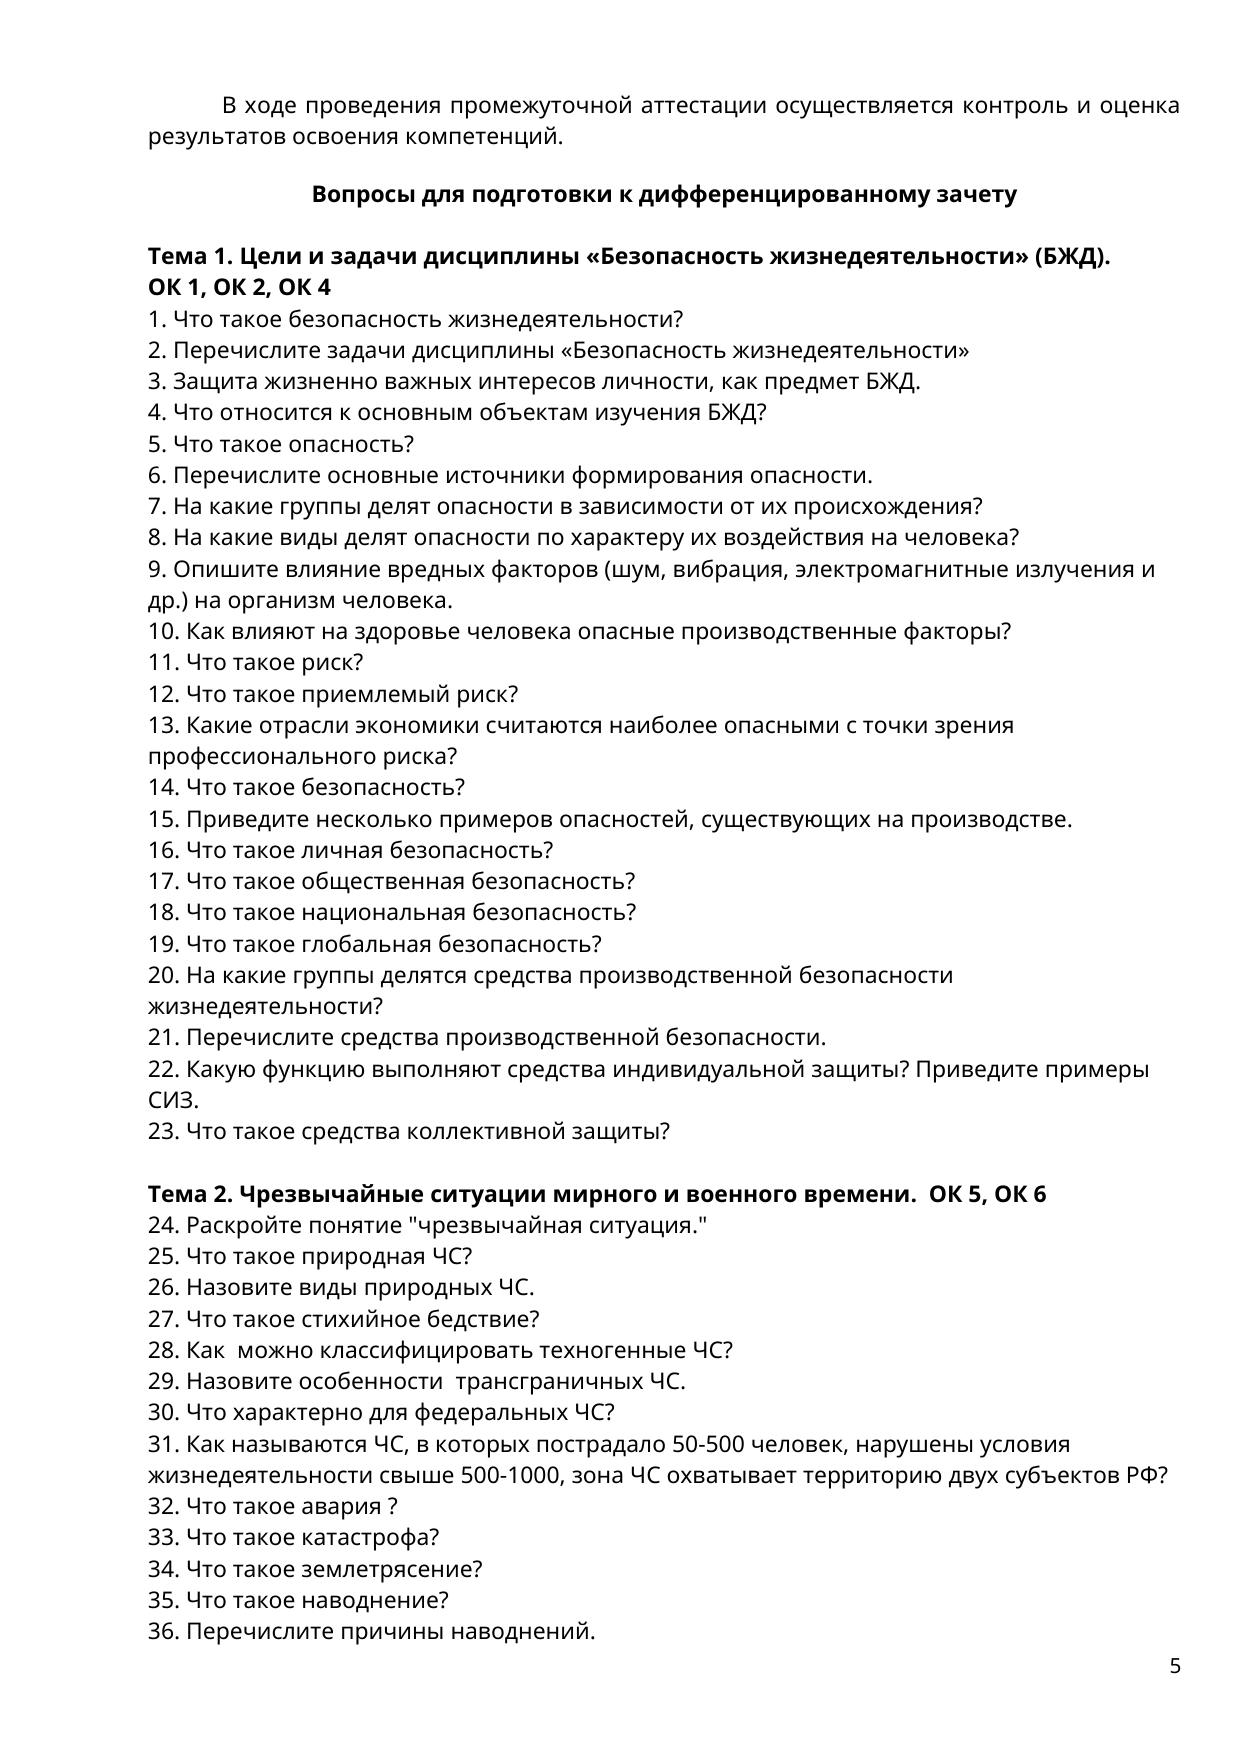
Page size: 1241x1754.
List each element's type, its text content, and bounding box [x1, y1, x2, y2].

text Тема 1. Цели и задачи дисциплины «Безопасность жизнедеятельности» (БЖД). [148, 240, 1181, 271]
text Тема 2. Чрезвычайные ситуации мирного и военного времени. ОК 5, ОК 6 [148, 1177, 1181, 1209]
text 24. Раскройте понятие "чрезвычайная ситуация." [148, 1209, 1181, 1240]
text 25. Что такое природная ЧС? [148, 1240, 1181, 1271]
text 33. Что такое катастрофа? [148, 1521, 1181, 1552]
text 23. Что такое средства коллективной защиты? [148, 1115, 1181, 1146]
text 13. Какие отрасли экономики считаются наиболее опасными с точки зрения профессионального риска? [148, 709, 1181, 771]
text 26. Назовите виды природных ЧС. [148, 1271, 1181, 1302]
text 10. Как влияют на здоровье человека опасные производственные факторы? [148, 615, 1181, 646]
text 30. Что характерно для федеральных ЧС? [148, 1396, 1181, 1427]
text 28. Как можно классифицировать техногенные ЧС? [148, 1334, 1181, 1365]
text 32. Что такое авария ? [148, 1490, 1181, 1521]
text 8. На какие виды делят опасности по характеру их воздействия на человека? [148, 521, 1181, 552]
text 5. Что такое опасность? [148, 427, 1181, 459]
text 4. Что относится к основным объектам изучения БЖД? [148, 396, 1181, 427]
text 16. Что такое личная безопасность? [148, 834, 1181, 865]
text 12. Что такое приемлемый риск? [148, 677, 1181, 709]
text 27. Что такое стихийное бедствие? [148, 1302, 1181, 1334]
text ОК 1, ОК 2, ОК 4 [148, 271, 1181, 302]
text 36. Перечислите причины наводнений. [148, 1615, 1181, 1646]
text 1. Что такое безопасность жизнедеятельности? [148, 302, 1181, 334]
text 31. Как называются ЧС, в которых пострадало 50-500 человек, нарушены условия жизнедеятельности свыше 500-1000, зона ЧС охватывает территорию двух субъектов РФ? [148, 1427, 1181, 1490]
text Вопросы для подготовки к дифференцированному зачету [148, 177, 1181, 209]
text 2. Перечислите задачи дисциплины «Безопасность жизнедеятельности» [148, 334, 1181, 365]
text 6. Перечислите основные источники формирования опасности. [148, 459, 1181, 490]
text 29. Назовите особенности трансграничных ЧС. [148, 1365, 1181, 1396]
text 11. Что такое риск? [148, 646, 1181, 677]
text 3. Защита жизненно важных интересов личности, как предмет БЖД. [148, 365, 1181, 396]
text 20. На какие группы делятся средства производственной безопасности жизнедеятельности? [148, 959, 1181, 1021]
text 15. Приведите несколько примеров опасностей, существующих на производстве. [148, 802, 1181, 834]
text 17. Что такое общественная безопасность? [148, 865, 1181, 896]
text 7. На какие группы делят опасности в зависимости от их происхождения? [148, 490, 1181, 521]
text 9. Опишите влияние вредных факторов (шум, вибрация, электромагнитные излучения и др.) на организм человека. [148, 552, 1181, 615]
text 34. Что такое землетрясение? [148, 1552, 1181, 1584]
text 19. Что такое глобальная безопасность? [148, 927, 1181, 959]
text 35. Что такое наводнение? [148, 1584, 1181, 1615]
text 14. Что такое безопасность? [148, 771, 1181, 802]
text 22. Какую функцию выполняют средства индивидуальной защиты? Приведите примеры СИЗ. [148, 1052, 1181, 1115]
text 18. Что такое национальная безопасность? [148, 896, 1181, 927]
text 21. Перечислите средства производственной безопасности. [148, 1021, 1181, 1052]
text В ходе проведения промежуточной аттестации осуществляется контроль и оценка результатов освоения компетенций. [148, 89, 1181, 151]
